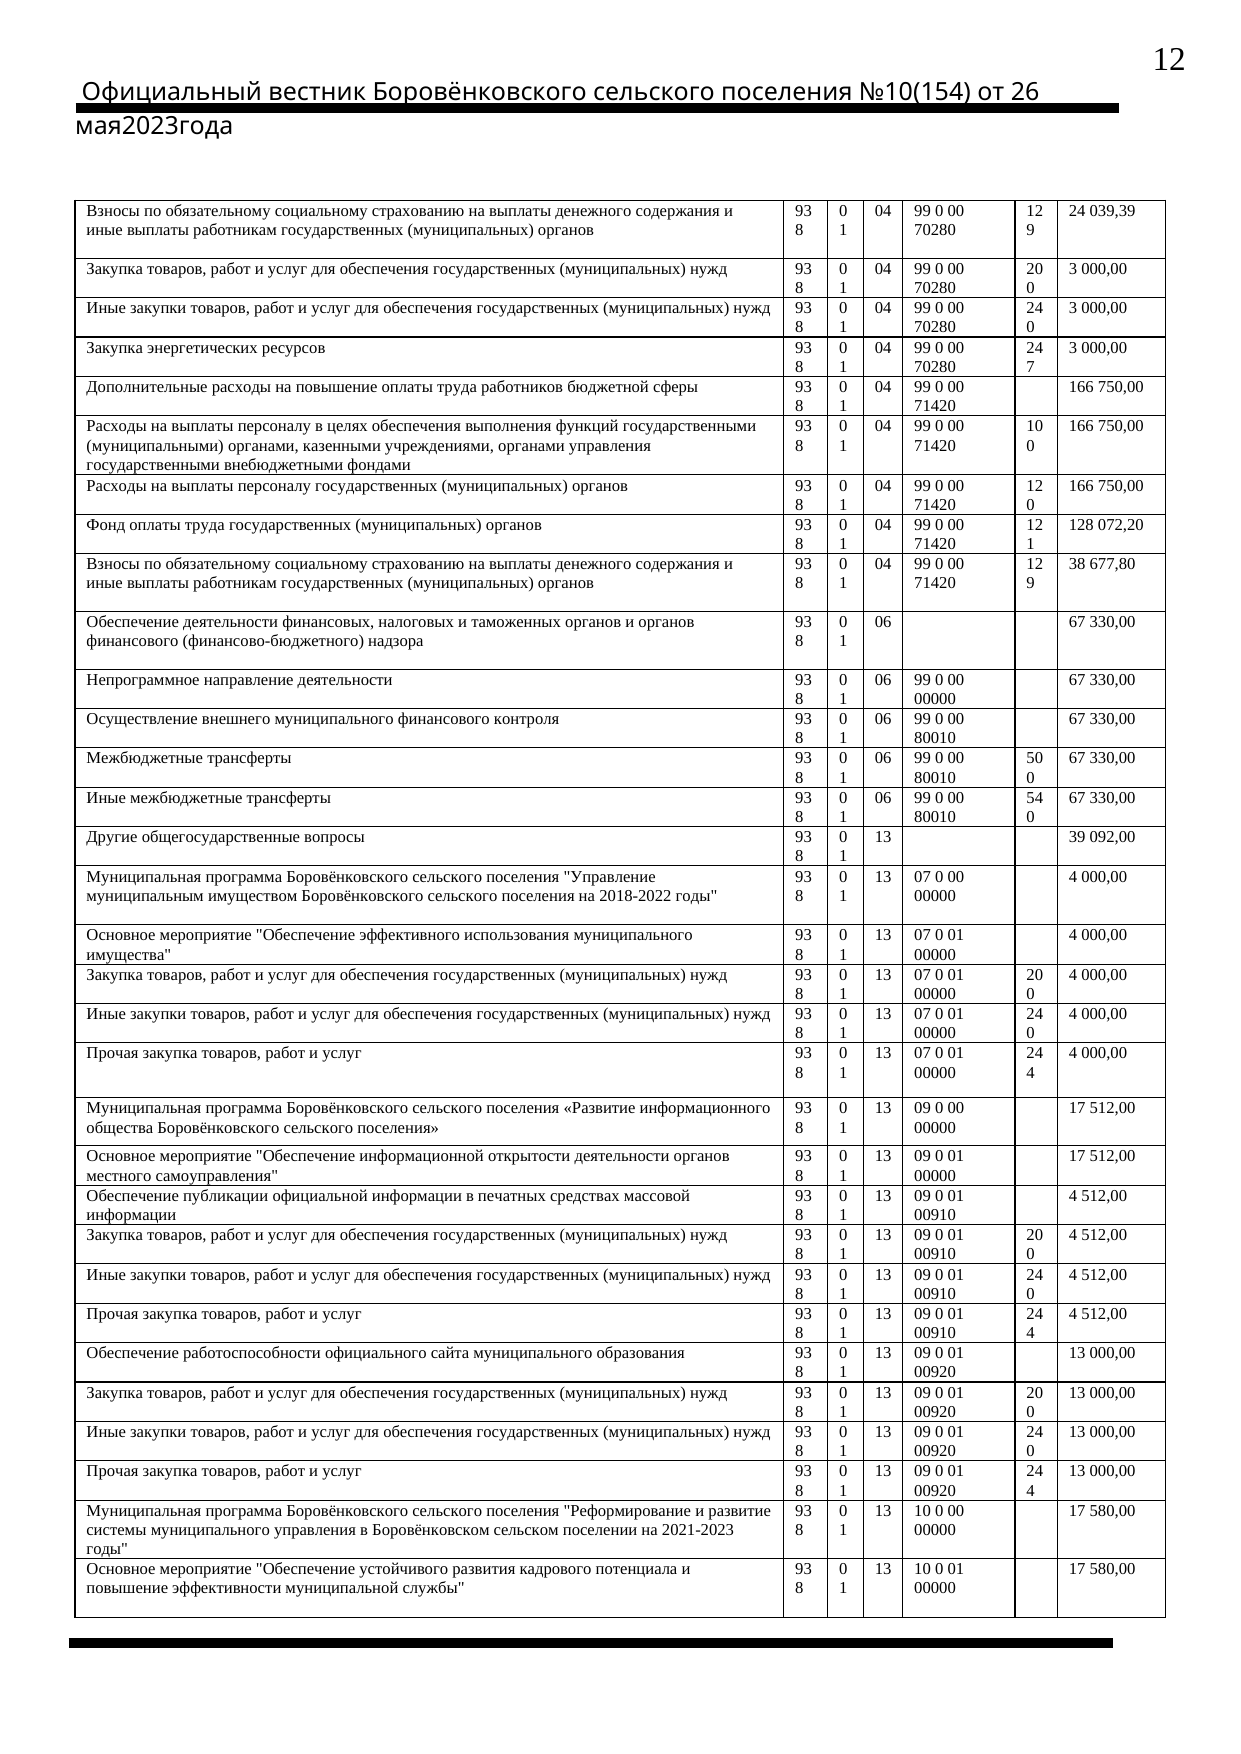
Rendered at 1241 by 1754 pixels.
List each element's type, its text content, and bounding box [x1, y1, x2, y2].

table_cell 938 [784, 338, 827, 376]
table_cell 13 [864, 866, 902, 924]
table_cell 24 039,39 [1058, 201, 1165, 258]
table_cell 99 0 00 71420 [903, 377, 1014, 415]
table_cell Взносы по обязательному социальному страхованию на выплаты денежного содержания и иные выплаты работникам государственных (муниципальных) органов [76, 201, 783, 258]
table_cell 01 [828, 201, 863, 258]
table_cell Муниципальная программа Боровёнковского сельского поселения "Реформирование и развитие системы муниципального управления в Боровёнковском сельском поселении на 2021-2023 годы" [76, 1501, 783, 1558]
table_cell 09 0 01 00920 [903, 1461, 1014, 1499]
table_cell 01 [828, 1186, 863, 1224]
table_cell 240 [1016, 1422, 1057, 1460]
table_cell 99 0 00 70280 [903, 338, 1014, 376]
table_cell 3 000,00 [1058, 338, 1165, 376]
table_cell 01 [828, 925, 863, 963]
table_cell Дополнительные расходы на повышение оплаты труда работников бюджетной сферы [76, 377, 783, 415]
table_cell 01 [828, 1343, 863, 1381]
table_cell 01 [828, 748, 863, 787]
table_cell 17 580,00 [1058, 1501, 1165, 1558]
table_cell 13 [864, 1186, 902, 1224]
table_cell 99 0 00 71420 [903, 475, 1014, 514]
table_cell [1016, 827, 1057, 865]
table_cell Прочая закупка товаров, работ и услуг [76, 1043, 783, 1097]
table_cell [1016, 612, 1057, 668]
table_cell 200 [1016, 1225, 1057, 1263]
table_cell 01 [828, 965, 863, 1003]
table_cell 99 0 00 71420 [903, 416, 1014, 474]
table_cell 938 [784, 827, 827, 865]
table_cell 938 [784, 259, 827, 297]
table_cell 09 0 00 00000 [903, 1098, 1014, 1145]
table_cell 3 000,00 [1058, 259, 1165, 297]
table_cell 166 750,00 [1058, 377, 1165, 415]
table_cell 06 [864, 612, 902, 668]
table_cell 09 0 01 00910 [903, 1186, 1014, 1224]
table_cell [903, 827, 1014, 865]
table_cell 04 [864, 377, 902, 415]
table_cell 938 [784, 298, 827, 336]
table_cell 13 [864, 965, 902, 1003]
table_cell 13 [864, 1043, 902, 1097]
table_cell 13 [864, 1098, 902, 1145]
table_cell 06 [864, 670, 902, 708]
table_cell 01 [828, 1383, 863, 1421]
table_cell 01 [828, 709, 863, 747]
table_cell 120 [1016, 475, 1057, 514]
table_cell 4 000,00 [1058, 925, 1165, 963]
table_cell 938 [784, 788, 827, 826]
table_cell [1016, 1146, 1057, 1184]
table_cell Межбюджетные трансферты [76, 748, 783, 787]
table_cell 938 [784, 965, 827, 1003]
table_cell 07 0 01 00000 [903, 925, 1014, 963]
table_cell 938 [784, 554, 827, 611]
table_cell 4 512,00 [1058, 1225, 1165, 1263]
table_cell 200 [1016, 1383, 1057, 1421]
table_cell Закупка энергетических ресурсов [76, 338, 783, 376]
table_cell 01 [828, 475, 863, 514]
table_cell 13 [864, 1004, 902, 1042]
table_cell [1016, 925, 1057, 963]
table_cell 04 [864, 416, 902, 474]
table_cell 938 [784, 748, 827, 787]
table_cell [1016, 1098, 1057, 1145]
table_cell 938 [784, 709, 827, 747]
table_cell Основное мероприятие "Обеспечение эффективного использования муниципального имущества" [76, 925, 783, 963]
table_cell 04 [864, 298, 902, 336]
table_cell [903, 612, 1014, 668]
table_cell 244 [1016, 1304, 1057, 1342]
table_cell Обеспечение работоспособности официального сайта муниципального образования [76, 1343, 783, 1381]
table_cell 01 [828, 827, 863, 865]
table_cell 01 [828, 788, 863, 826]
table_cell 121 [1016, 515, 1057, 553]
table_cell 99 0 00 00000 [903, 670, 1014, 708]
table_cell 39 092,00 [1058, 827, 1165, 865]
table_cell 01 [828, 1098, 863, 1145]
table_cell Закупка товаров, работ и услуг для обеспечения государственных (муниципальных) нужд [76, 259, 783, 297]
table_cell 13 [864, 1225, 902, 1263]
table_cell Закупка товаров, работ и услуг для обеспечения государственных (муниципальных) нужд [76, 1225, 783, 1263]
table_cell 938 [784, 1304, 827, 1342]
table_cell 01 [828, 377, 863, 415]
table_cell 01 [828, 1004, 863, 1042]
table_cell 938 [784, 1264, 827, 1303]
table_cell 99 0 00 70280 [903, 201, 1014, 258]
table_cell 100 [1016, 416, 1057, 474]
table_cell [1016, 1186, 1057, 1224]
table_cell Муниципальная программа Боровёнковского сельского поселения "Управление муниципальным имуществом Боровёнковского сельского поселения на 2018-2022 годы" [76, 866, 783, 924]
table_cell Осуществление внешнего муниципального финансового контроля [76, 709, 783, 747]
table_cell 938 [784, 925, 827, 963]
table_cell 3 000,00 [1058, 298, 1165, 336]
table_cell 67 330,00 [1058, 709, 1165, 747]
table_cell 938 [784, 1186, 827, 1224]
table_cell 938 [784, 1343, 827, 1381]
table_cell Взносы по обязательному социальному страхованию на выплаты денежного содержания и иные выплаты работникам государственных (муниципальных) органов [76, 554, 783, 611]
table_cell 01 [828, 612, 863, 668]
table_cell 04 [864, 338, 902, 376]
table_cell 06 [864, 748, 902, 787]
table_cell Обеспечение публикации официальной информации в печатных средствах массовой информации [76, 1186, 783, 1224]
table_cell 244 [1016, 1461, 1057, 1499]
table_cell [1016, 1559, 1057, 1617]
table_cell 13 [864, 1461, 902, 1499]
table_cell Основное мероприятие "Обеспечение информационной открытости деятельности органов местного самоуправления" [76, 1146, 783, 1184]
table_cell 938 [784, 1461, 827, 1499]
table_cell 247 [1016, 338, 1057, 376]
table_cell [1016, 377, 1057, 415]
table_cell 09 0 01 00910 [903, 1304, 1014, 1342]
table_cell 01 [828, 866, 863, 924]
table_cell 4 000,00 [1058, 1004, 1165, 1042]
table_cell 01 [828, 1501, 863, 1558]
table_cell 17 512,00 [1058, 1146, 1165, 1184]
table_cell 938 [784, 612, 827, 668]
table_cell 938 [784, 866, 827, 924]
table_cell 938 [784, 201, 827, 258]
table_cell 17 580,00 [1058, 1559, 1165, 1617]
table_cell 13 000,00 [1058, 1343, 1165, 1381]
table_cell [1016, 1501, 1057, 1558]
table_cell 99 0 00 71420 [903, 554, 1014, 611]
table_cell Иные межбюджетные трансферты [76, 788, 783, 826]
table_cell 01 [828, 670, 863, 708]
table_cell Фонд оплаты труда государственных (муниципальных) органов [76, 515, 783, 553]
table_cell 67 330,00 [1058, 612, 1165, 668]
table_cell 01 [828, 1422, 863, 1460]
table_cell 01 [828, 1225, 863, 1263]
table_cell 13 [864, 1304, 902, 1342]
table_cell 99 0 00 71420 [903, 515, 1014, 553]
table_cell 13 [864, 1146, 902, 1184]
table_cell 01 [828, 416, 863, 474]
table_cell 13 [864, 1422, 902, 1460]
table_cell 4 512,00 [1058, 1264, 1165, 1303]
table_cell 01 [828, 298, 863, 336]
table_cell 13 [864, 1343, 902, 1381]
table_cell 09 0 01 00910 [903, 1264, 1014, 1303]
table_cell 01 [828, 1461, 863, 1499]
table_cell 938 [784, 1559, 827, 1617]
table_cell 129 [1016, 554, 1057, 611]
table_cell 13 [864, 1501, 902, 1558]
table_cell 09 0 01 00000 [903, 1146, 1014, 1184]
table_cell 244 [1016, 1043, 1057, 1097]
table_cell 01 [828, 1304, 863, 1342]
table_cell 01 [828, 1146, 863, 1184]
table_cell 240 [1016, 1264, 1057, 1303]
table_cell 938 [784, 1225, 827, 1263]
table_cell 166 750,00 [1058, 416, 1165, 474]
table_cell 99 0 00 80010 [903, 709, 1014, 747]
table_cell 938 [784, 1043, 827, 1097]
table_cell 09 0 01 00920 [903, 1422, 1014, 1460]
table_cell 4 512,00 [1058, 1186, 1165, 1224]
table_cell 13 [864, 1264, 902, 1303]
table_cell 67 330,00 [1058, 670, 1165, 708]
table_cell 938 [784, 1098, 827, 1145]
table_cell 06 [864, 788, 902, 826]
table_cell 09 0 01 00920 [903, 1343, 1014, 1381]
table_cell [1016, 670, 1057, 708]
table_cell 07 0 01 00000 [903, 1004, 1014, 1042]
table_cell 938 [784, 1004, 827, 1042]
table_cell 166 750,00 [1058, 475, 1165, 514]
table_cell 938 [784, 1422, 827, 1460]
table_cell 04 [864, 201, 902, 258]
table_cell Закупка товаров, работ и услуг для обеспечения государственных (муниципальных) нужд [76, 965, 783, 1003]
table_cell 13 [864, 925, 902, 963]
table_cell 04 [864, 554, 902, 611]
table_cell 129 [1016, 201, 1057, 258]
table_cell 10 0 00 00000 [903, 1501, 1014, 1558]
table_cell 01 [828, 1043, 863, 1097]
table_cell 938 [784, 1501, 827, 1558]
table_cell [1016, 709, 1057, 747]
table_cell 4 000,00 [1058, 965, 1165, 1003]
table_cell 01 [828, 338, 863, 376]
table_cell 01 [828, 554, 863, 611]
table_cell Закупка товаров, работ и услуг для обеспечения государственных (муниципальных) нужд [76, 1383, 783, 1421]
table_cell 07 0 00 00000 [903, 866, 1014, 924]
table_cell 938 [784, 475, 827, 514]
table_cell Обеспечение деятельности финансовых, налоговых и таможенных органов и органов финансового (финансово-бюджетного) надзора [76, 612, 783, 668]
table_cell 240 [1016, 298, 1057, 336]
table_cell Муниципальная программа Боровёнковского сельского поселения «Развитие информационного общества Боровёнковского сельского поселения» [76, 1098, 783, 1145]
table_cell 4 000,00 [1058, 866, 1165, 924]
table_cell 13 [864, 1559, 902, 1617]
table_cell Другие общегосударственные вопросы [76, 827, 783, 865]
table_cell 500 [1016, 748, 1057, 787]
table_cell 200 [1016, 259, 1057, 297]
table_cell Основное мероприятие "Обеспечение устойчивого развития кадрового потенциала и повышение эффективности муниципальной службы" [76, 1559, 783, 1617]
table_cell 07 0 01 00000 [903, 1043, 1014, 1097]
table_cell 01 [828, 1264, 863, 1303]
table_cell 13 000,00 [1058, 1383, 1165, 1421]
table_cell 540 [1016, 788, 1057, 826]
table_cell 04 [864, 259, 902, 297]
table_cell [1016, 1343, 1057, 1381]
table_cell 17 512,00 [1058, 1098, 1165, 1145]
table_cell 938 [784, 1383, 827, 1421]
table_cell 938 [784, 515, 827, 553]
table_cell 200 [1016, 965, 1057, 1003]
table_cell 13 000,00 [1058, 1422, 1165, 1460]
table_cell 01 [828, 259, 863, 297]
table_cell 99 0 00 80010 [903, 748, 1014, 787]
table_cell 67 330,00 [1058, 748, 1165, 787]
table_cell 99 0 00 80010 [903, 788, 1014, 826]
table_cell 4 512,00 [1058, 1304, 1165, 1342]
table_cell 67 330,00 [1058, 788, 1165, 826]
table_cell 13 [864, 827, 902, 865]
table_cell 13 [864, 1383, 902, 1421]
table_cell 13 000,00 [1058, 1461, 1165, 1499]
table_cell 4 000,00 [1058, 1043, 1165, 1097]
table_cell Иные закупки товаров, работ и услуг для обеспечения государственных (муниципальных) нужд [76, 1264, 783, 1303]
table_cell 07 0 01 00000 [903, 965, 1014, 1003]
table_cell 04 [864, 515, 902, 553]
table_cell 938 [784, 1146, 827, 1184]
table_cell 10 0 01 00000 [903, 1559, 1014, 1617]
table_cell 99 0 00 70280 [903, 298, 1014, 336]
table_cell 240 [1016, 1004, 1057, 1042]
table_cell 38 677,80 [1058, 554, 1165, 611]
table_cell [1016, 866, 1057, 924]
table_cell Иные закупки товаров, работ и услуг для обеспечения государственных (муниципальных) нужд [76, 1422, 783, 1460]
table_cell Прочая закупка товаров, работ и услуг [76, 1461, 783, 1499]
table_cell 99 0 00 70280 [903, 259, 1014, 297]
table_cell 01 [828, 515, 863, 553]
table_cell Иные закупки товаров, работ и услуг для обеспечения государственных (муниципальных) нужд [76, 1004, 783, 1042]
table_cell 938 [784, 416, 827, 474]
table_cell Прочая закупка товаров, работ и услуг [76, 1304, 783, 1342]
table_cell 09 0 01 00910 [903, 1225, 1014, 1263]
table_cell 128 072,20 [1058, 515, 1165, 553]
table_cell 04 [864, 475, 902, 514]
table_cell 09 0 01 00920 [903, 1383, 1014, 1421]
table_cell 01 [828, 1559, 863, 1617]
table_cell 06 [864, 709, 902, 747]
table_cell 938 [784, 670, 827, 708]
table_cell Непрограммное направление деятельности [76, 670, 783, 708]
table_cell Расходы на выплаты персоналу государственных (муниципальных) органов [76, 475, 783, 514]
table_cell 938 [784, 377, 827, 415]
table_cell Иные закупки товаров, работ и услуг для обеспечения государственных (муниципальных) нужд [76, 298, 783, 336]
